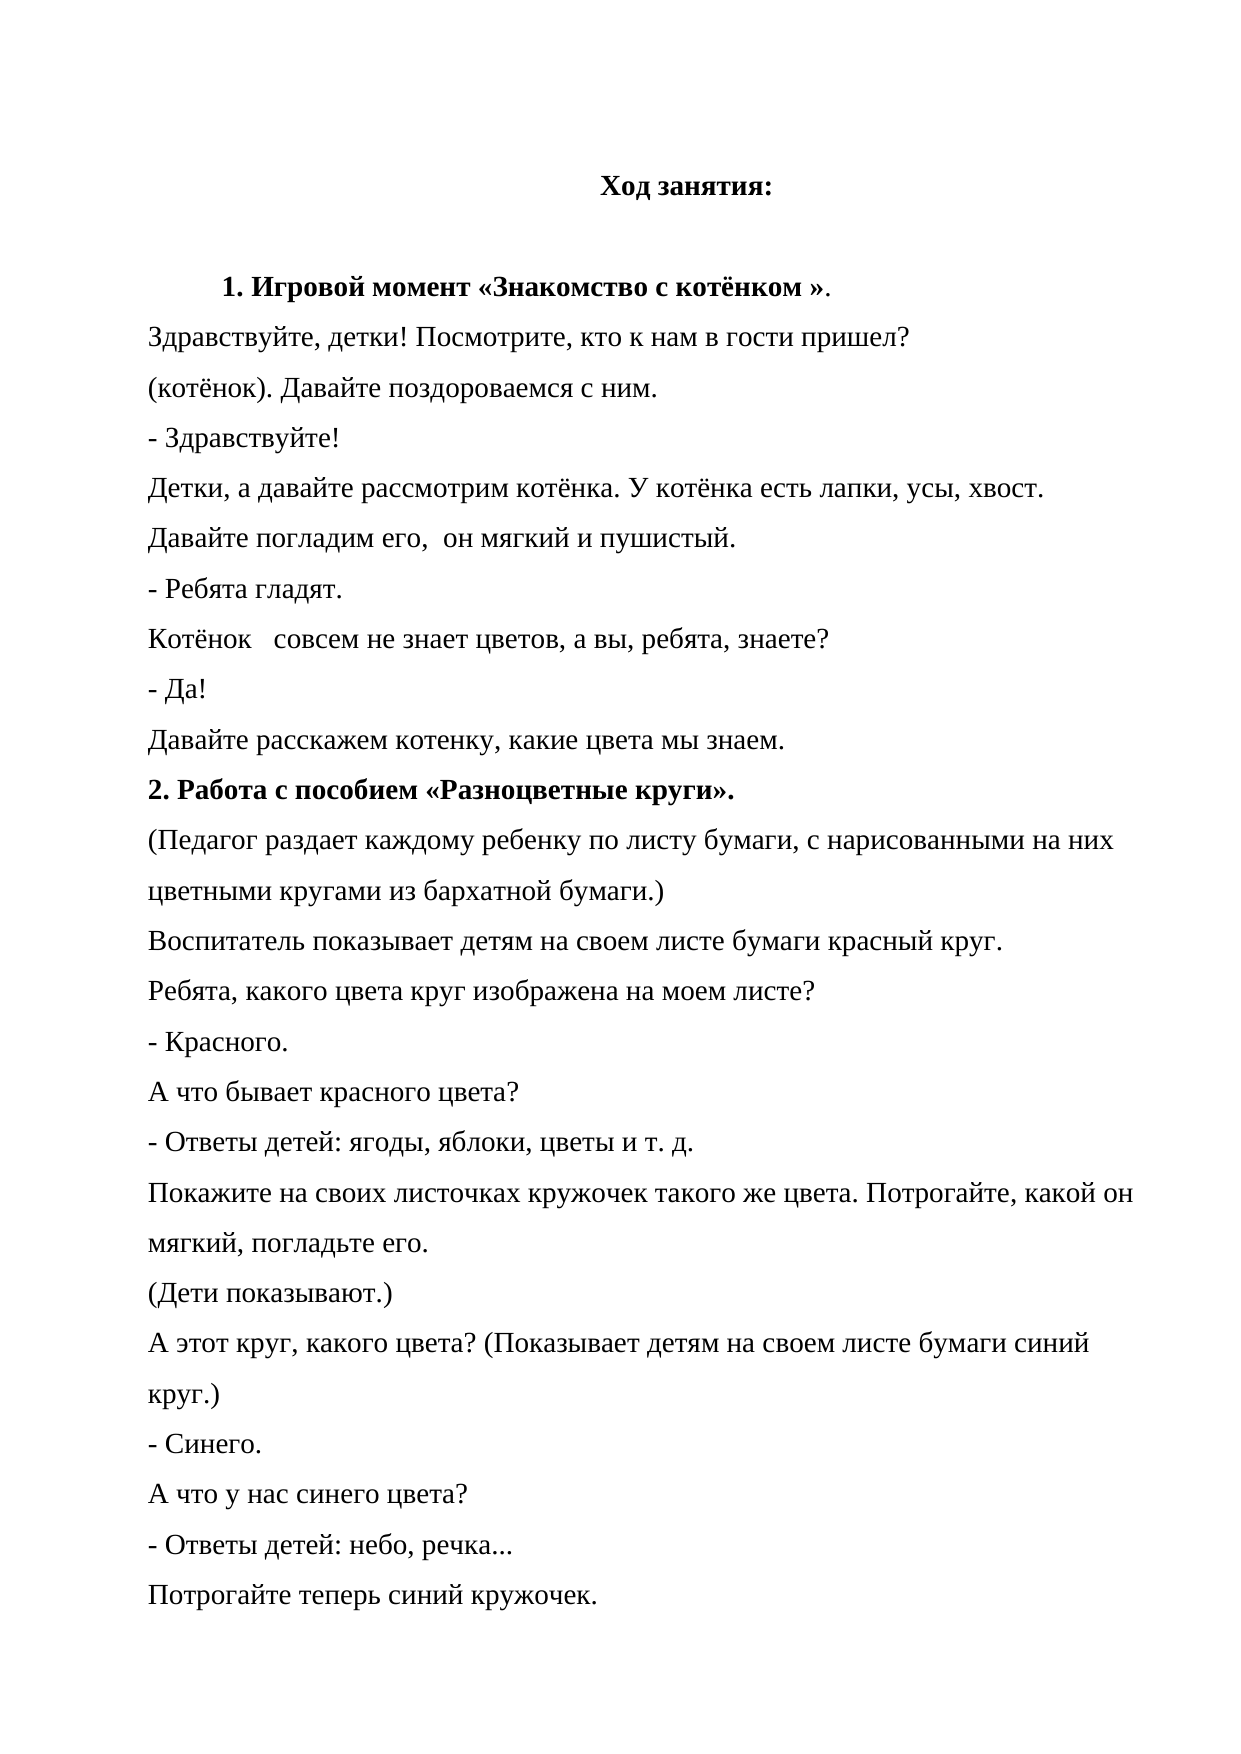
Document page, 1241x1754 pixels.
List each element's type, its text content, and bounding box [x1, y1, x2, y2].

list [148, 269, 1152, 1611]
list Ход занятия: [148, 168, 1152, 202]
